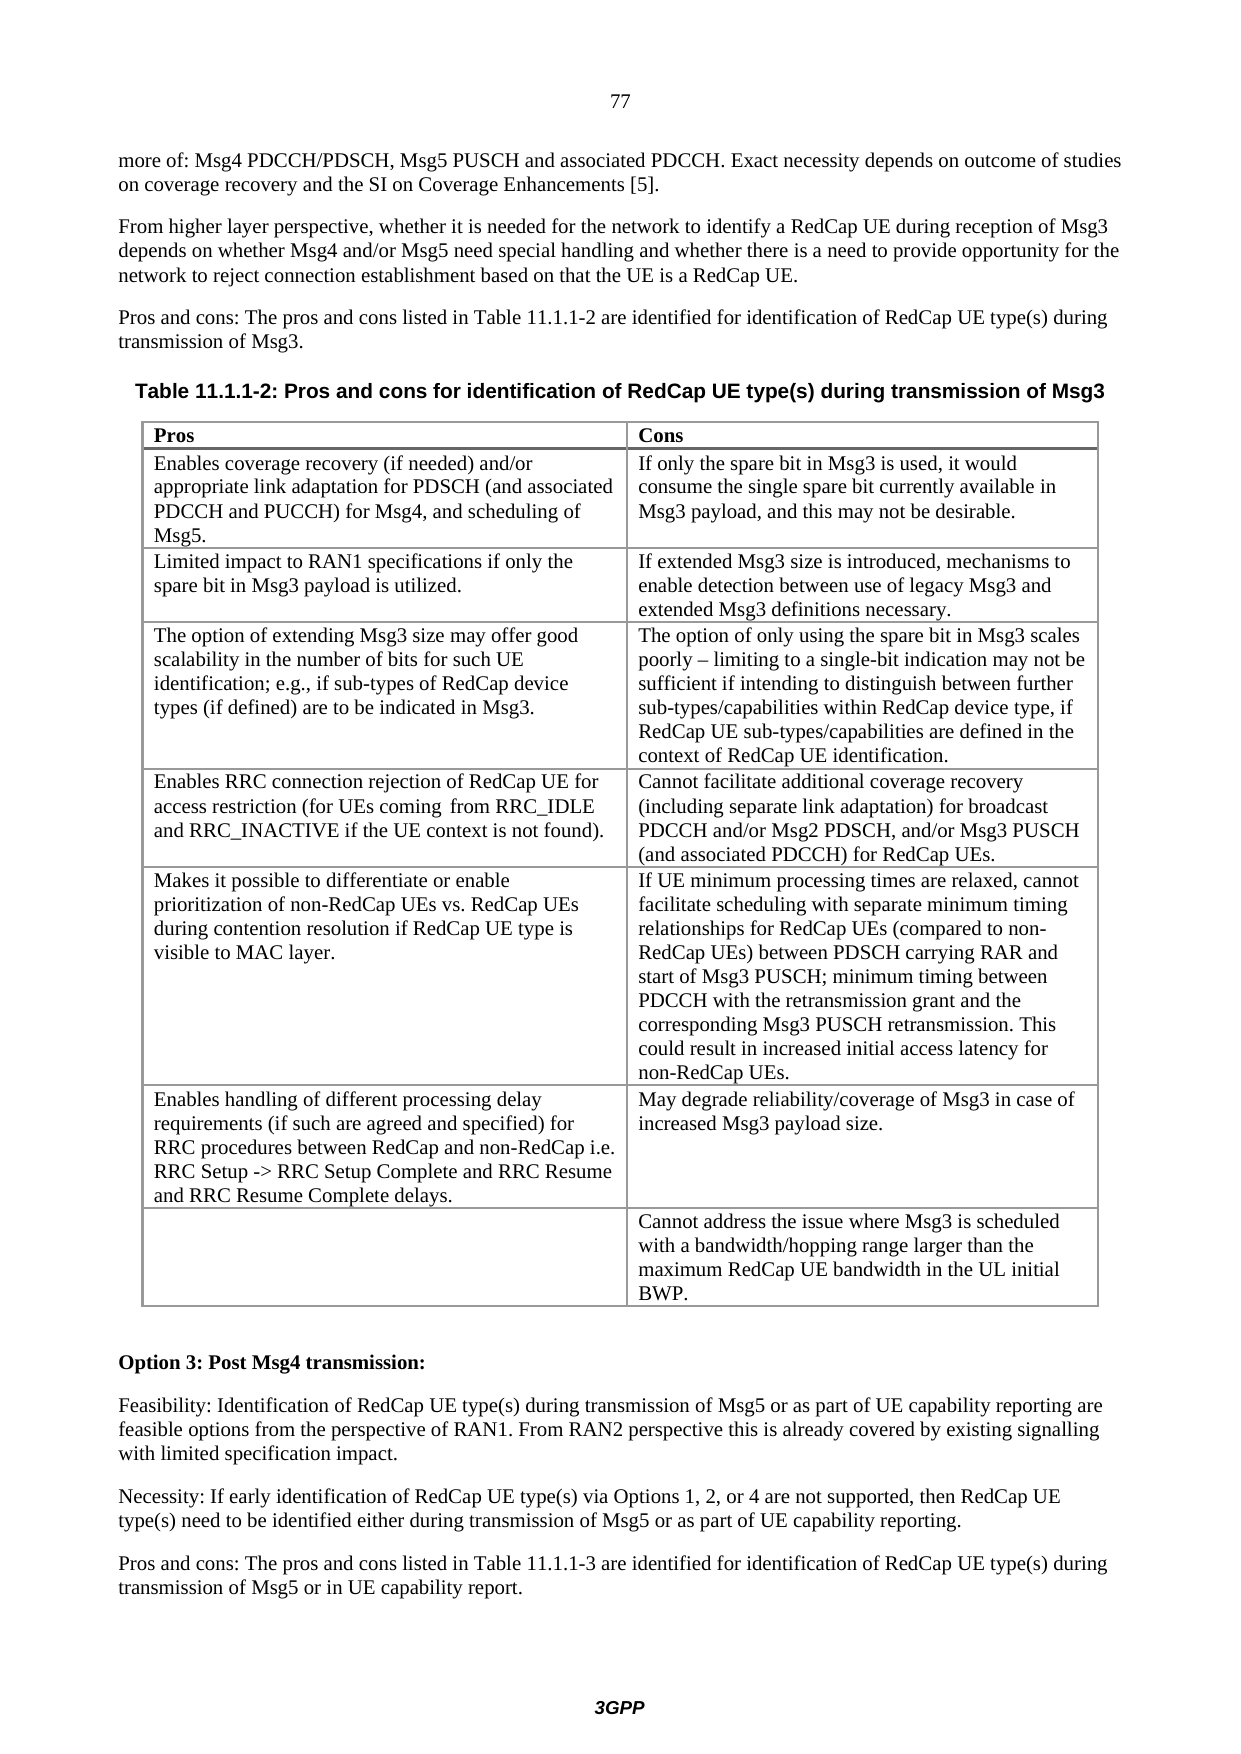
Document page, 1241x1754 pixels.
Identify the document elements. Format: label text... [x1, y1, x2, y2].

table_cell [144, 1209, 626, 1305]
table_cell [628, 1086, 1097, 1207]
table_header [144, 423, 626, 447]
text Feasibility: Identification of RedCap UE type(s) during transmission of Msg5 or as part of UE capability reporting are feasible options from the perspective of RAN1. [118, 1393, 1122, 1465]
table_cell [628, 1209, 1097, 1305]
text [118, 147, 1122, 196]
text Option 3: Post Msg4 transmission: [118, 1350, 1122, 1374]
text Table 11.1.1-2: Pros and cons for identification of RedCap UE type(s) during transmission of Msg3 [118, 378, 1122, 402]
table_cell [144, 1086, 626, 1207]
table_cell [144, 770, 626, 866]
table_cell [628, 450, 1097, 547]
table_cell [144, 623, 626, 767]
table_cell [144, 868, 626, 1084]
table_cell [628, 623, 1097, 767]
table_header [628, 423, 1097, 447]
text Necessity: If early identification of RedCap UE type(s) via Options 1, 2, or 4 are not supported, then RedCap UE type(s) need to be identified either during transmission of Msg5 or as part of UE capability reporting. [118, 1484, 1122, 1532]
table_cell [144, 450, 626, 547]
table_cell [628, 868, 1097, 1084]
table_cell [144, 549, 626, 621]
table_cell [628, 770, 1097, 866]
text Pros and cons: The pros and cons listed in Table 11.1.1-2 are identified for identification of RedCap UE type(s) during transmission of Msg3. [118, 305, 1122, 353]
text Pros and cons: The pros and cons listed in Table 11.1.1-3 are identified for identification of RedCap UE type(s) during transmission of Msg5 or in UE capability report. [118, 1551, 1122, 1599]
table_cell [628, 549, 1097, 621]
